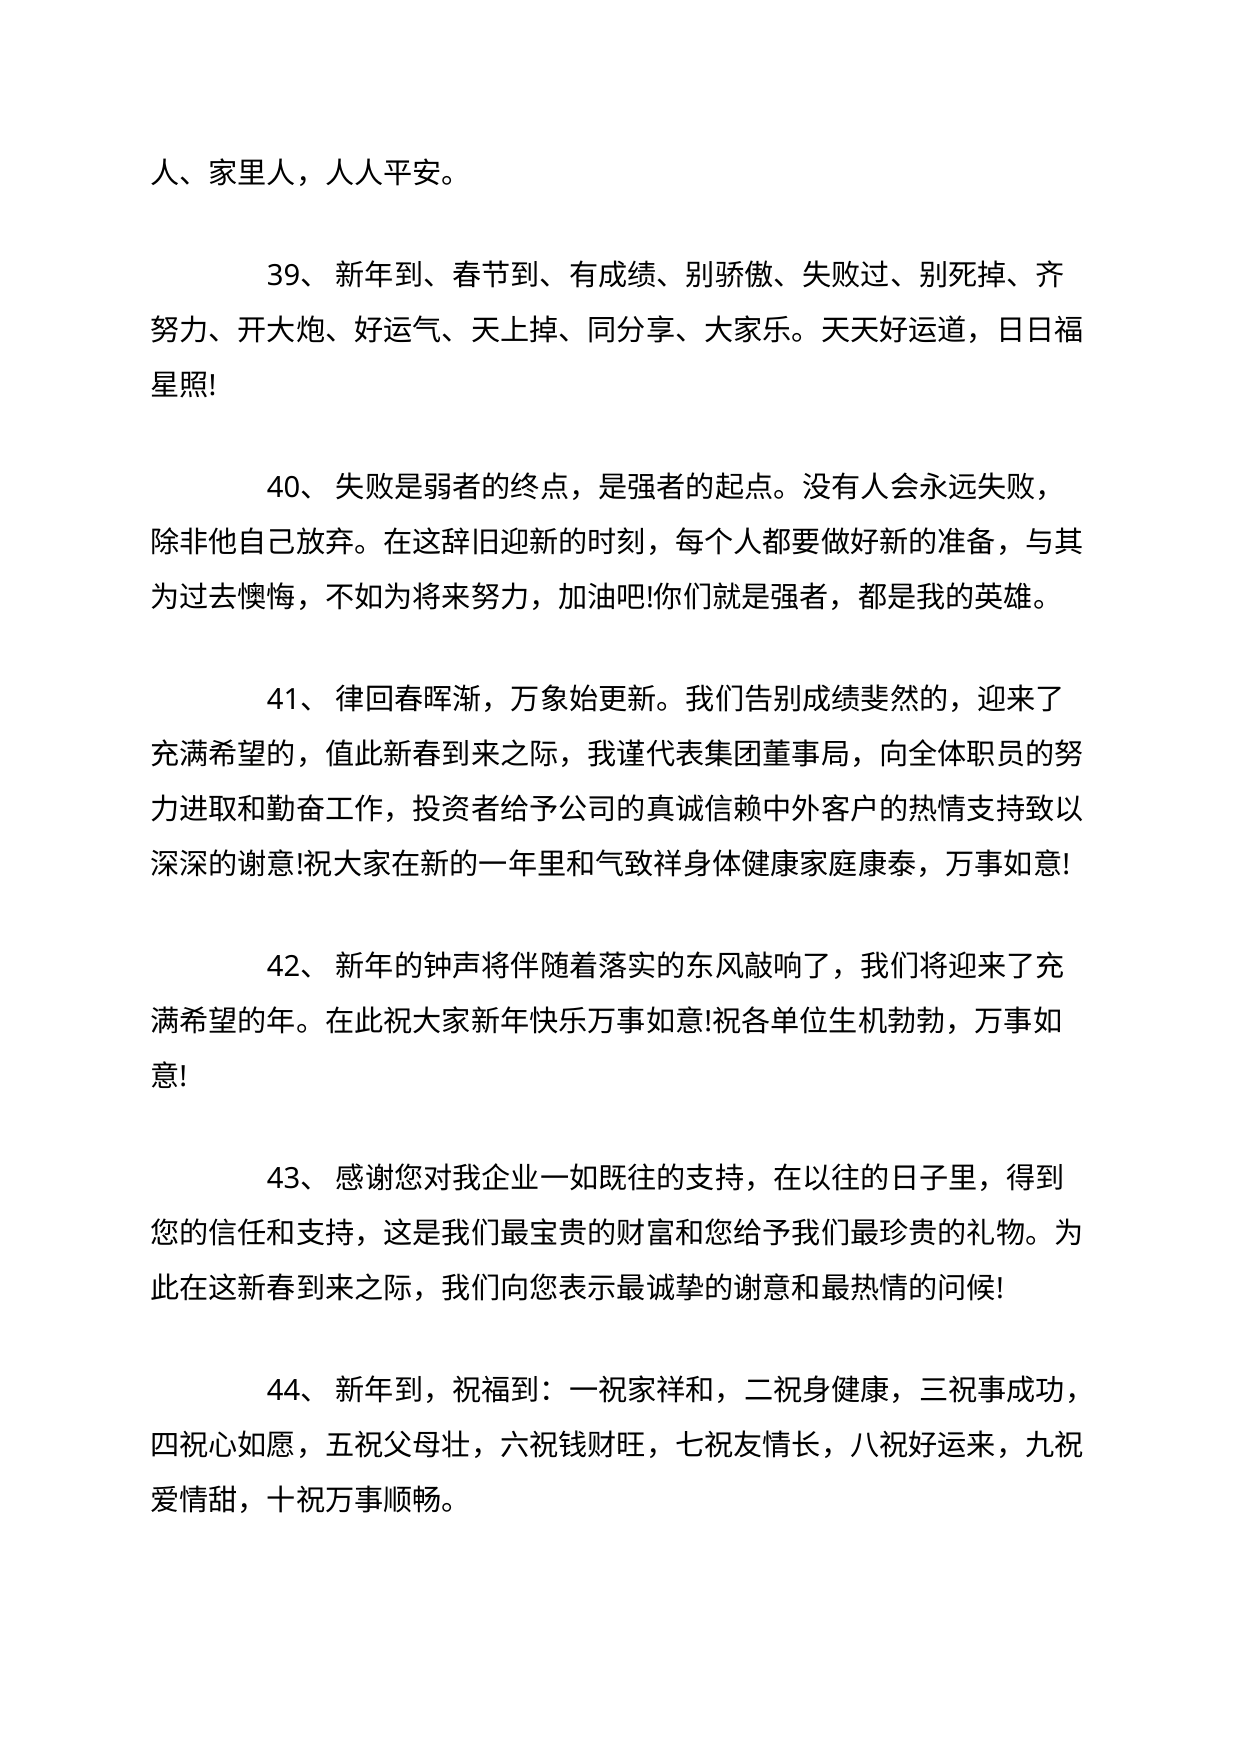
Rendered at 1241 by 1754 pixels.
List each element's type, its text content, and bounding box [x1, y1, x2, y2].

text 40、 失败是弱者的终点，是强者的起点。没有人会永远失败，除非他自己放弃。在这辞旧迎新的时刻，每个人都要做好新的准备，与其为过去懊悔，不如为将来努力，加油吧!你们就是强者，都是我的英雄。 [150, 464, 1090, 616]
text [150, 150, 1090, 192]
text 42、 新年的钟声将伴随着落实的东风敲响了，我们将迎来了充满希望的年。在此祝大家新年快乐万事如意!祝各单位生机勃勃，万事如意! [150, 942, 1090, 1095]
text 43、 感谢您对我企业一如既往的支持，在以往的日子里，得到您的信任和支持，这是我们最宝贵的财富和您给予我们最珍贵的礼物。为此在这新春到来之际，我们向您表示最诚挚的谢意和最热情的问候! [150, 1154, 1090, 1307]
text 39、 新年到、春节到、有成绩、别骄傲、失败过、别死掉、齐努力、开大炮、好运气、天上掉、同分享、大家乐。天天好运道，日日福星照! [150, 252, 1090, 404]
text 41、 律回春晖渐，万象始更新。我们告别成绩斐然的，迎来了充满希望的，值此新春到来之际，我谨代表集团董事局，向全体职员的努力进取和勤奋工作，投资者给予公司的真诚信赖中外客户的热情支持致以深深的谢意!祝大家在新的一年里和气致祥身体健康家庭康泰，万事如意! [150, 676, 1090, 883]
text 44、 新年到，祝福到：一祝家祥和，二祝身健康，三祝事成功，四祝心如愿，五祝父母壮，六祝钱财旺，七祝友情长，八祝好运来，九祝爱情甜，十祝万事顺畅。 [150, 1366, 1090, 1518]
